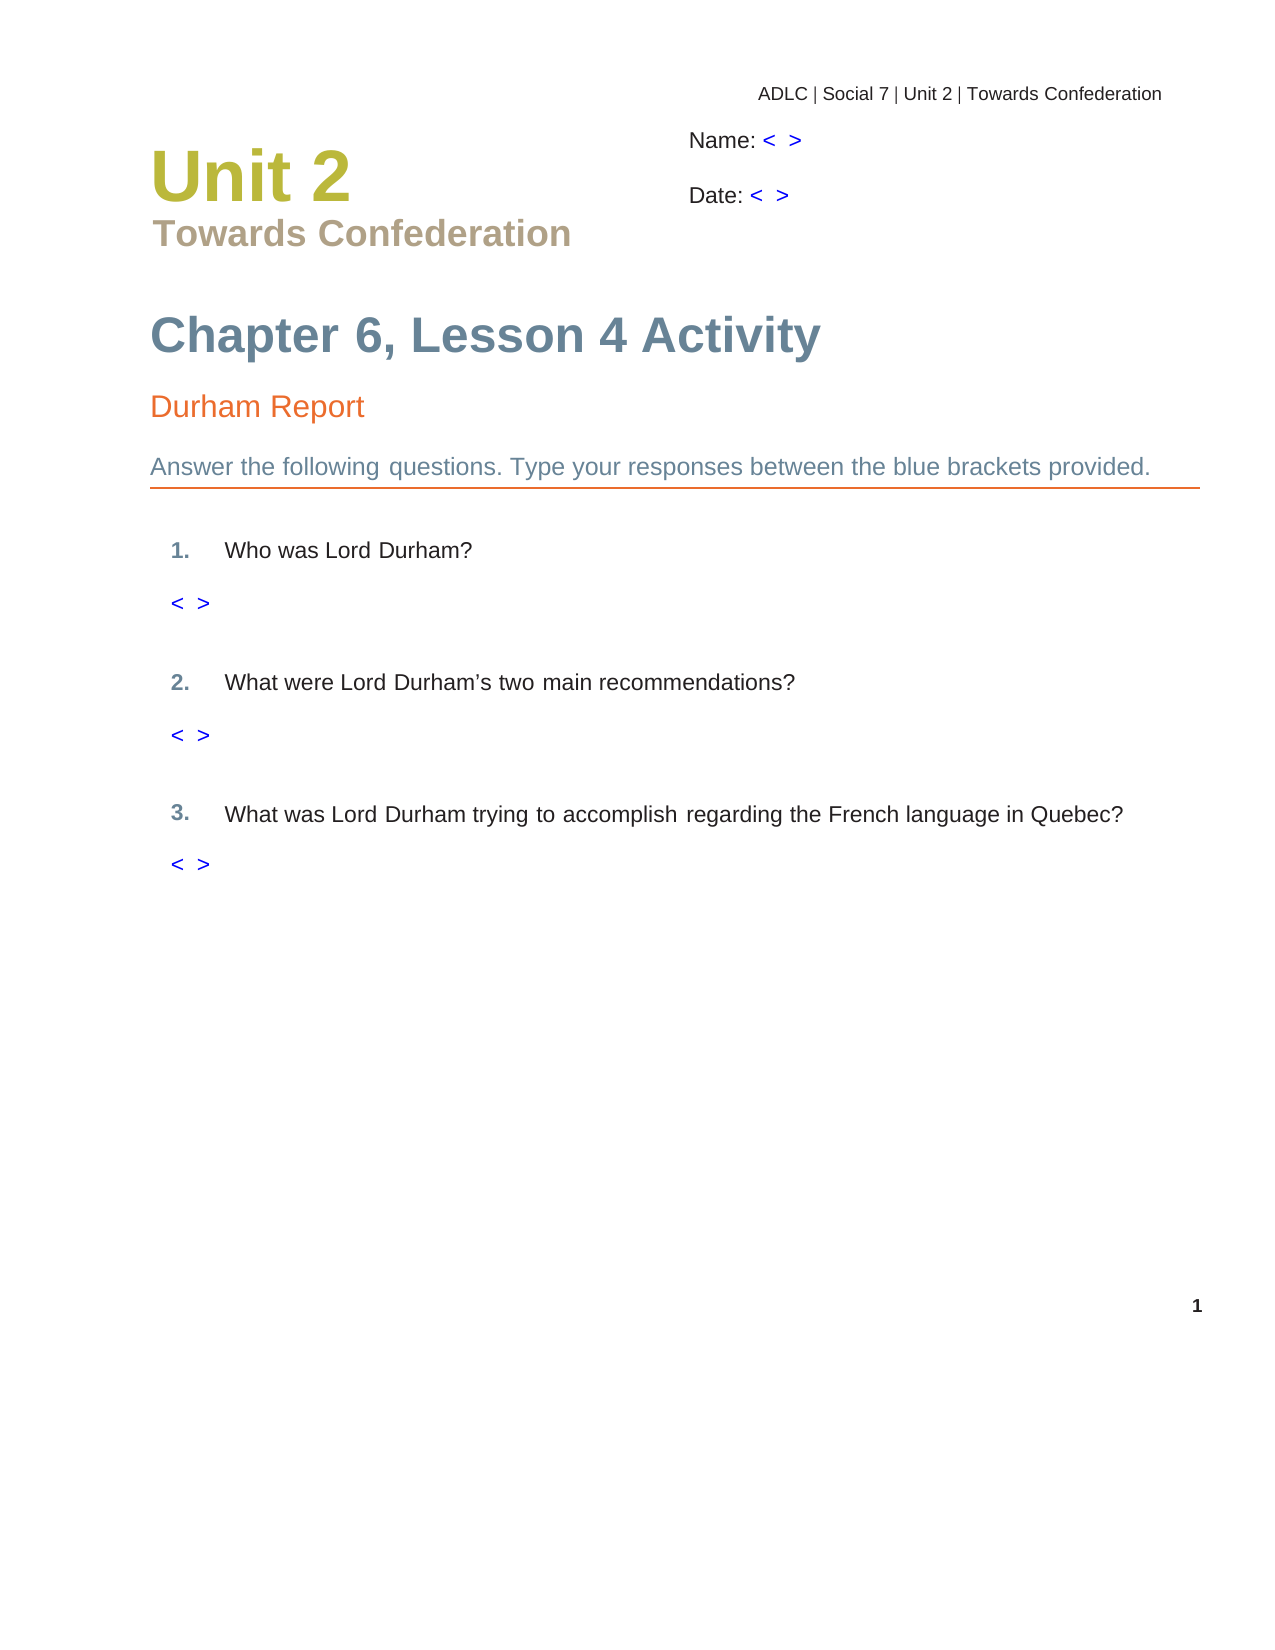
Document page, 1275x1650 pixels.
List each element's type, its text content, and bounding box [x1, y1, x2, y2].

text < > [171, 722, 1214, 748]
list Who was Lord Durham? [171, 537, 1214, 563]
text Towards Confederation [152, 216, 579, 253]
text Date: < > [688, 152, 1122, 208]
text < > [171, 590, 1214, 616]
text Name: < > [688, 133, 1122, 152]
text Unit 2 [150, 133, 571, 216]
text Answer the following questions. Type your responses between the blue brackets provided. [150, 452, 1214, 481]
text Chapter 6, Lesson 4 Activity [150, 306, 1214, 363]
list What were Lord Durham’s two main recommendations? [171, 669, 1214, 695]
text Durham Report [150, 388, 1214, 424]
list What was Lord Durham trying to accomplish regarding the French language in Quebec? [171, 800, 1214, 826]
text < > [171, 852, 1214, 877]
text 1 [139, 1294, 1202, 1316]
